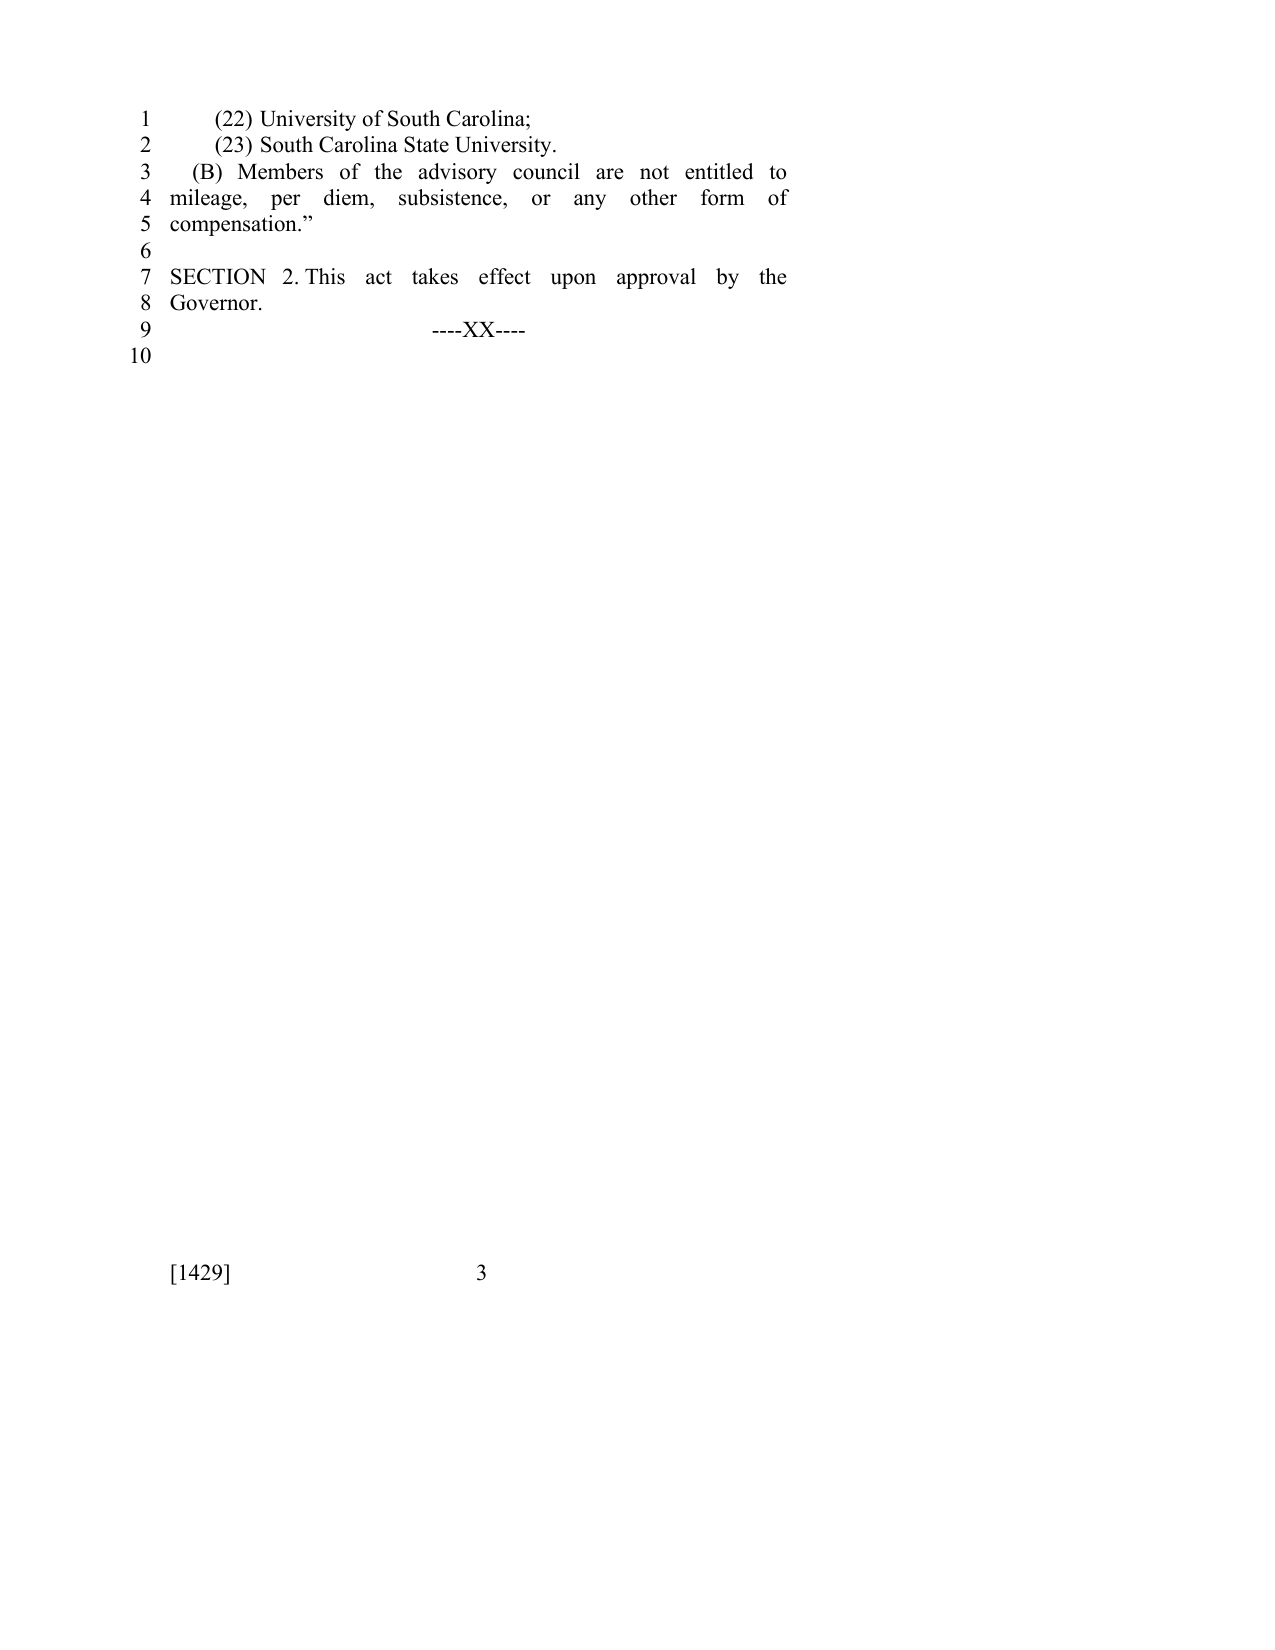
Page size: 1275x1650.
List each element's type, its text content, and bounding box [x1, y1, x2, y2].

text SECTION 2. This act takes effect upon approval by the Governor. [169, 263, 787, 316]
text (22) University of South Carolina; [169, 105, 787, 131]
text (23) South Carolina State University. [169, 131, 787, 158]
text ----XX---- [169, 316, 787, 342]
text (B) Members of the advisory council are not entitled to mileage, per diem, subsistence, or any other form of compensation.” [169, 158, 787, 237]
